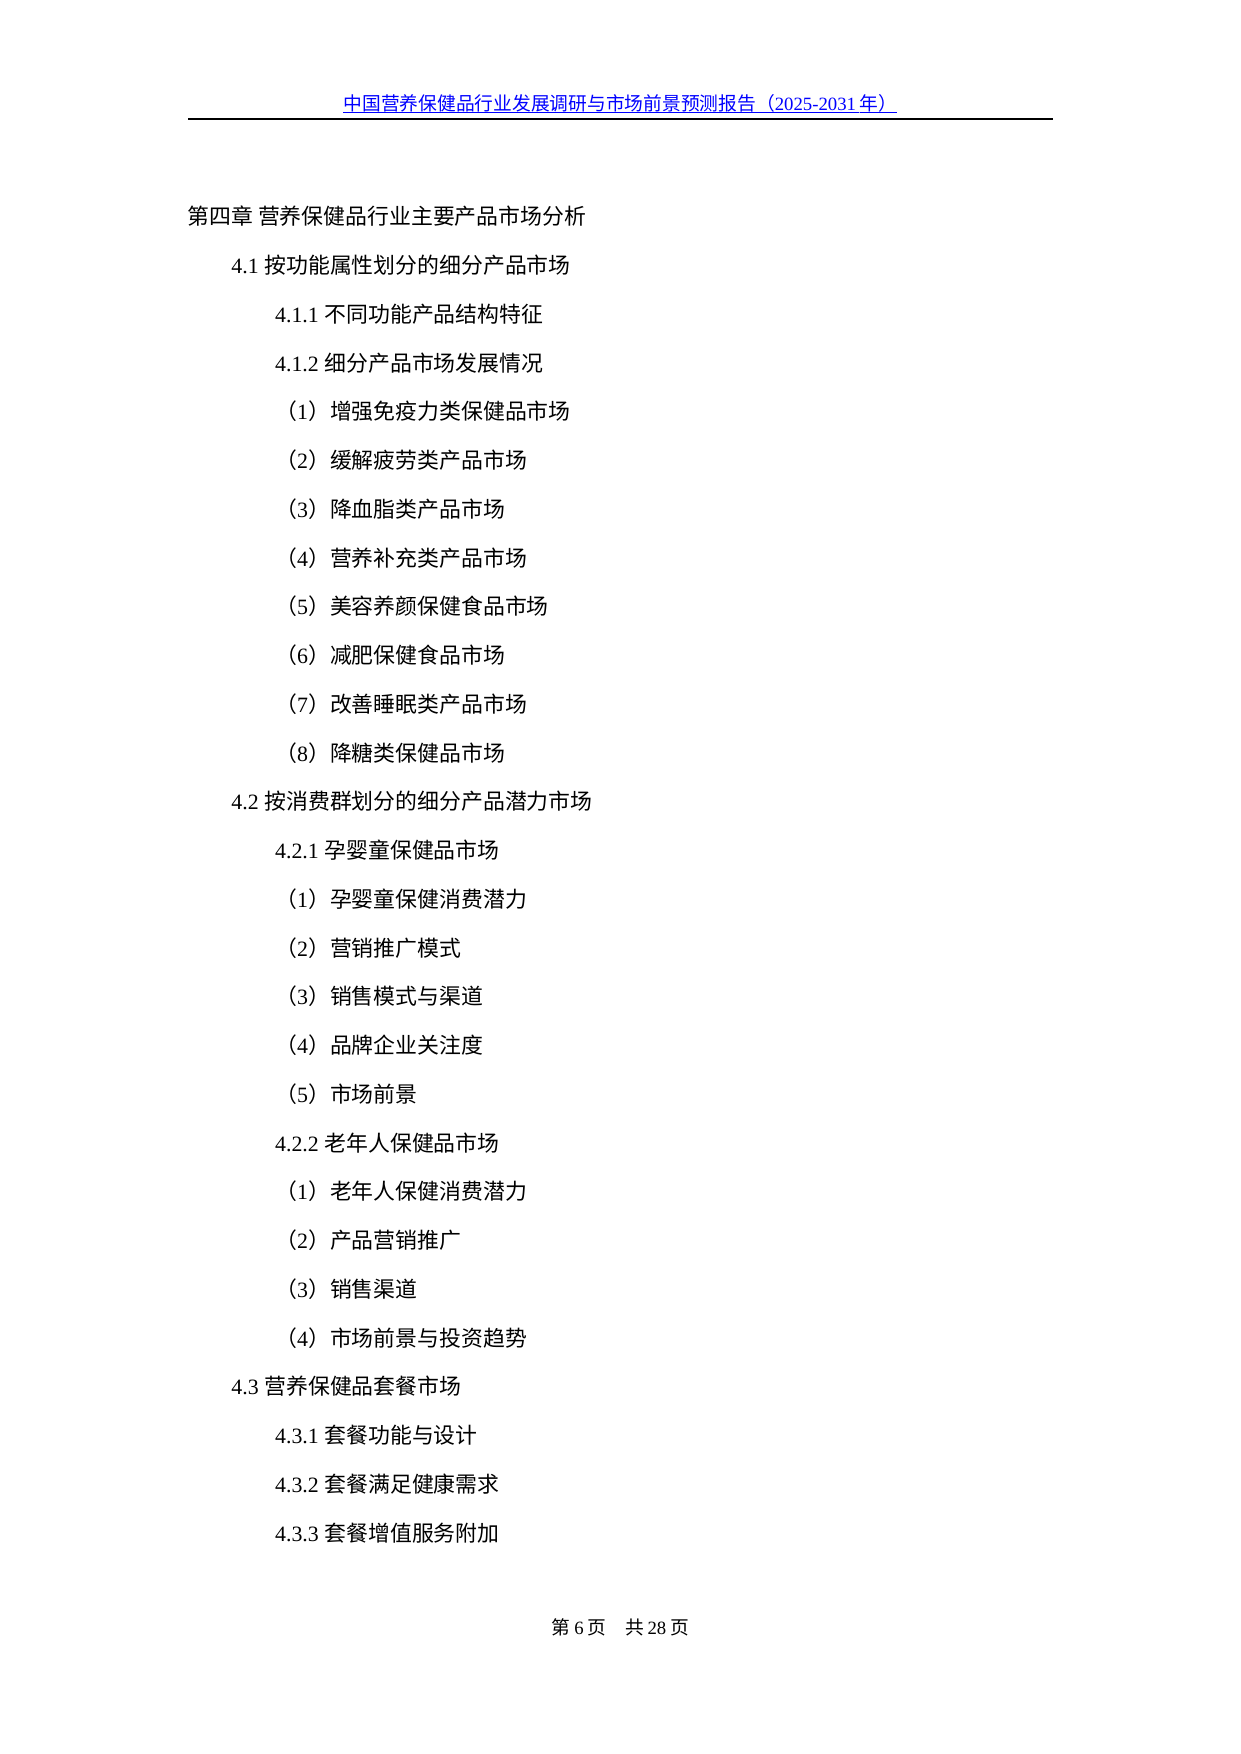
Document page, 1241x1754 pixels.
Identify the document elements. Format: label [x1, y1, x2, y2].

text [187, 150, 1053, 1548]
